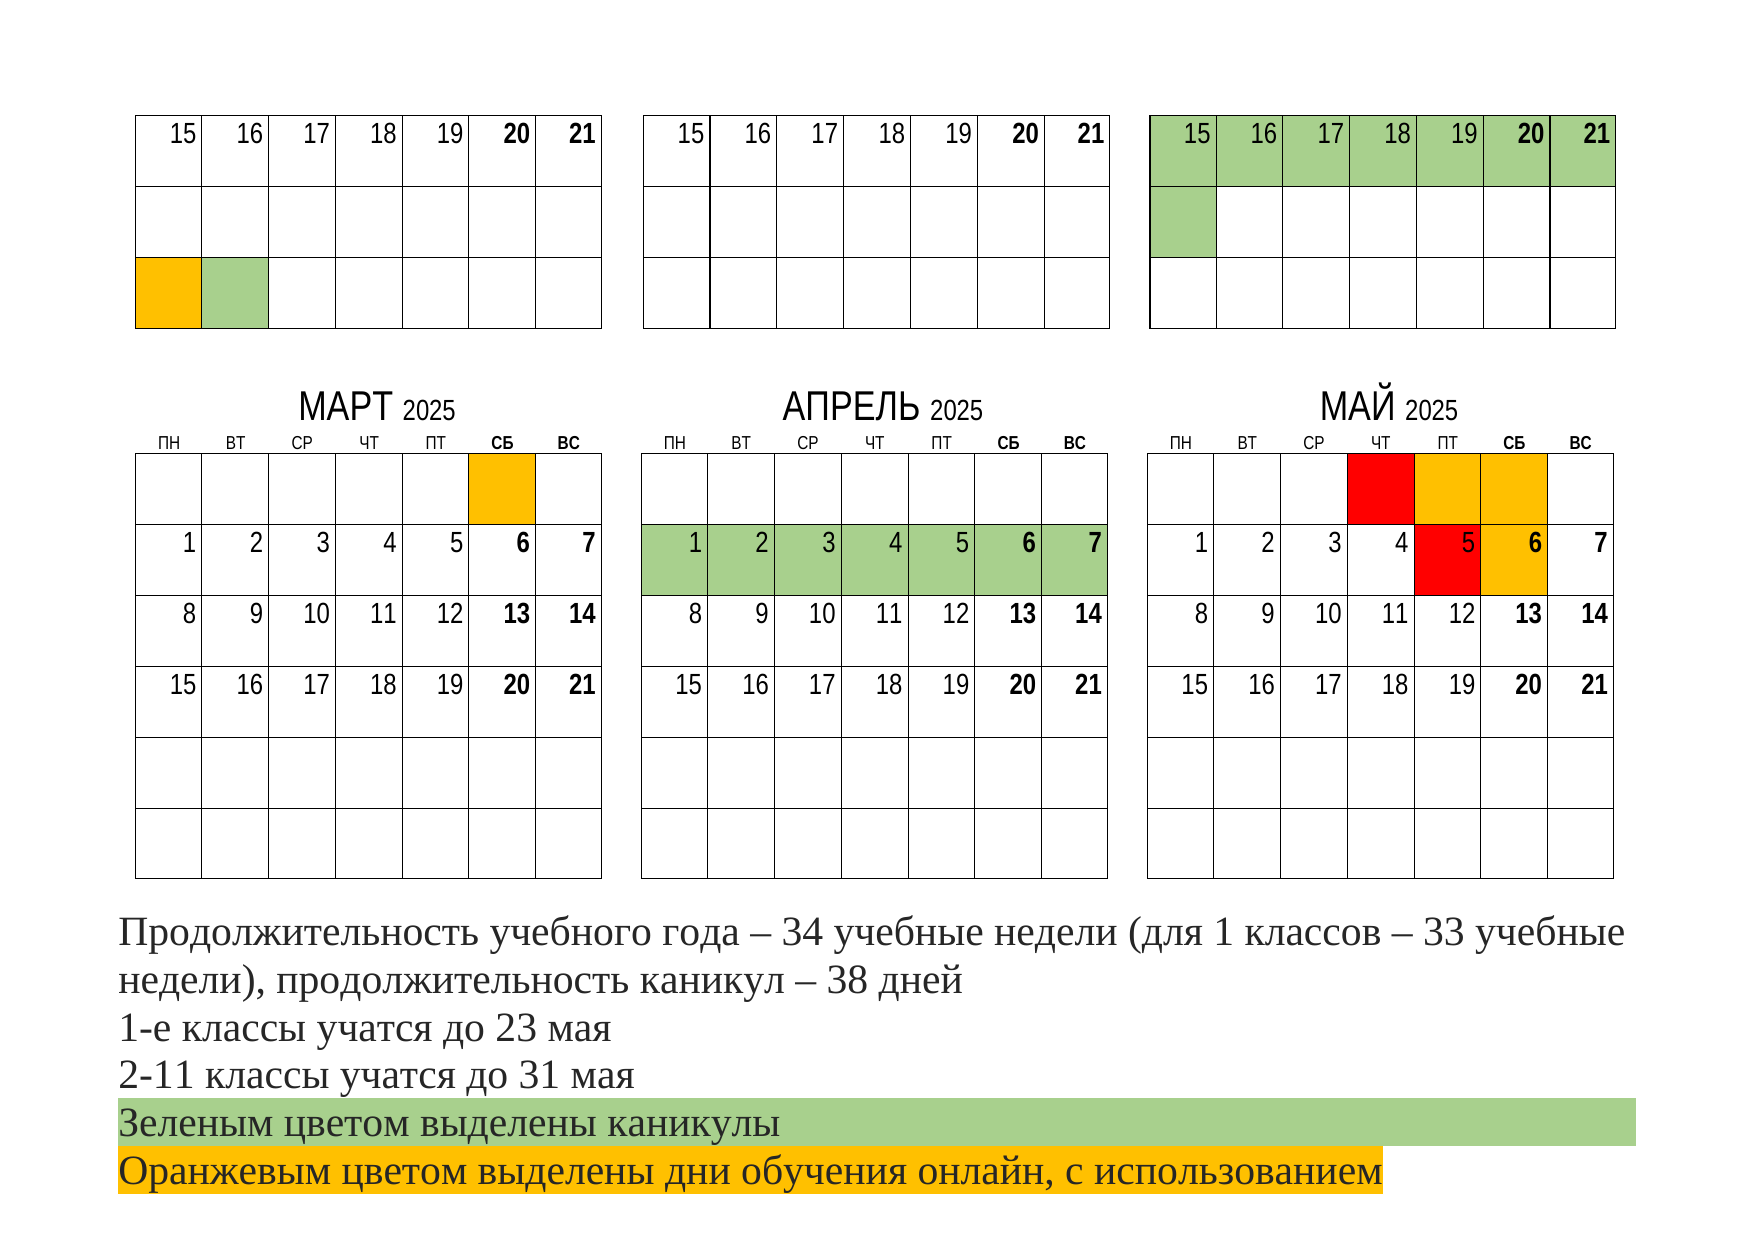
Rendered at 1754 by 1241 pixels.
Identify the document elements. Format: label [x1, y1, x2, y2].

table_cell [118, 1146, 1636, 1211]
table_cell [118, 906, 1636, 1098]
